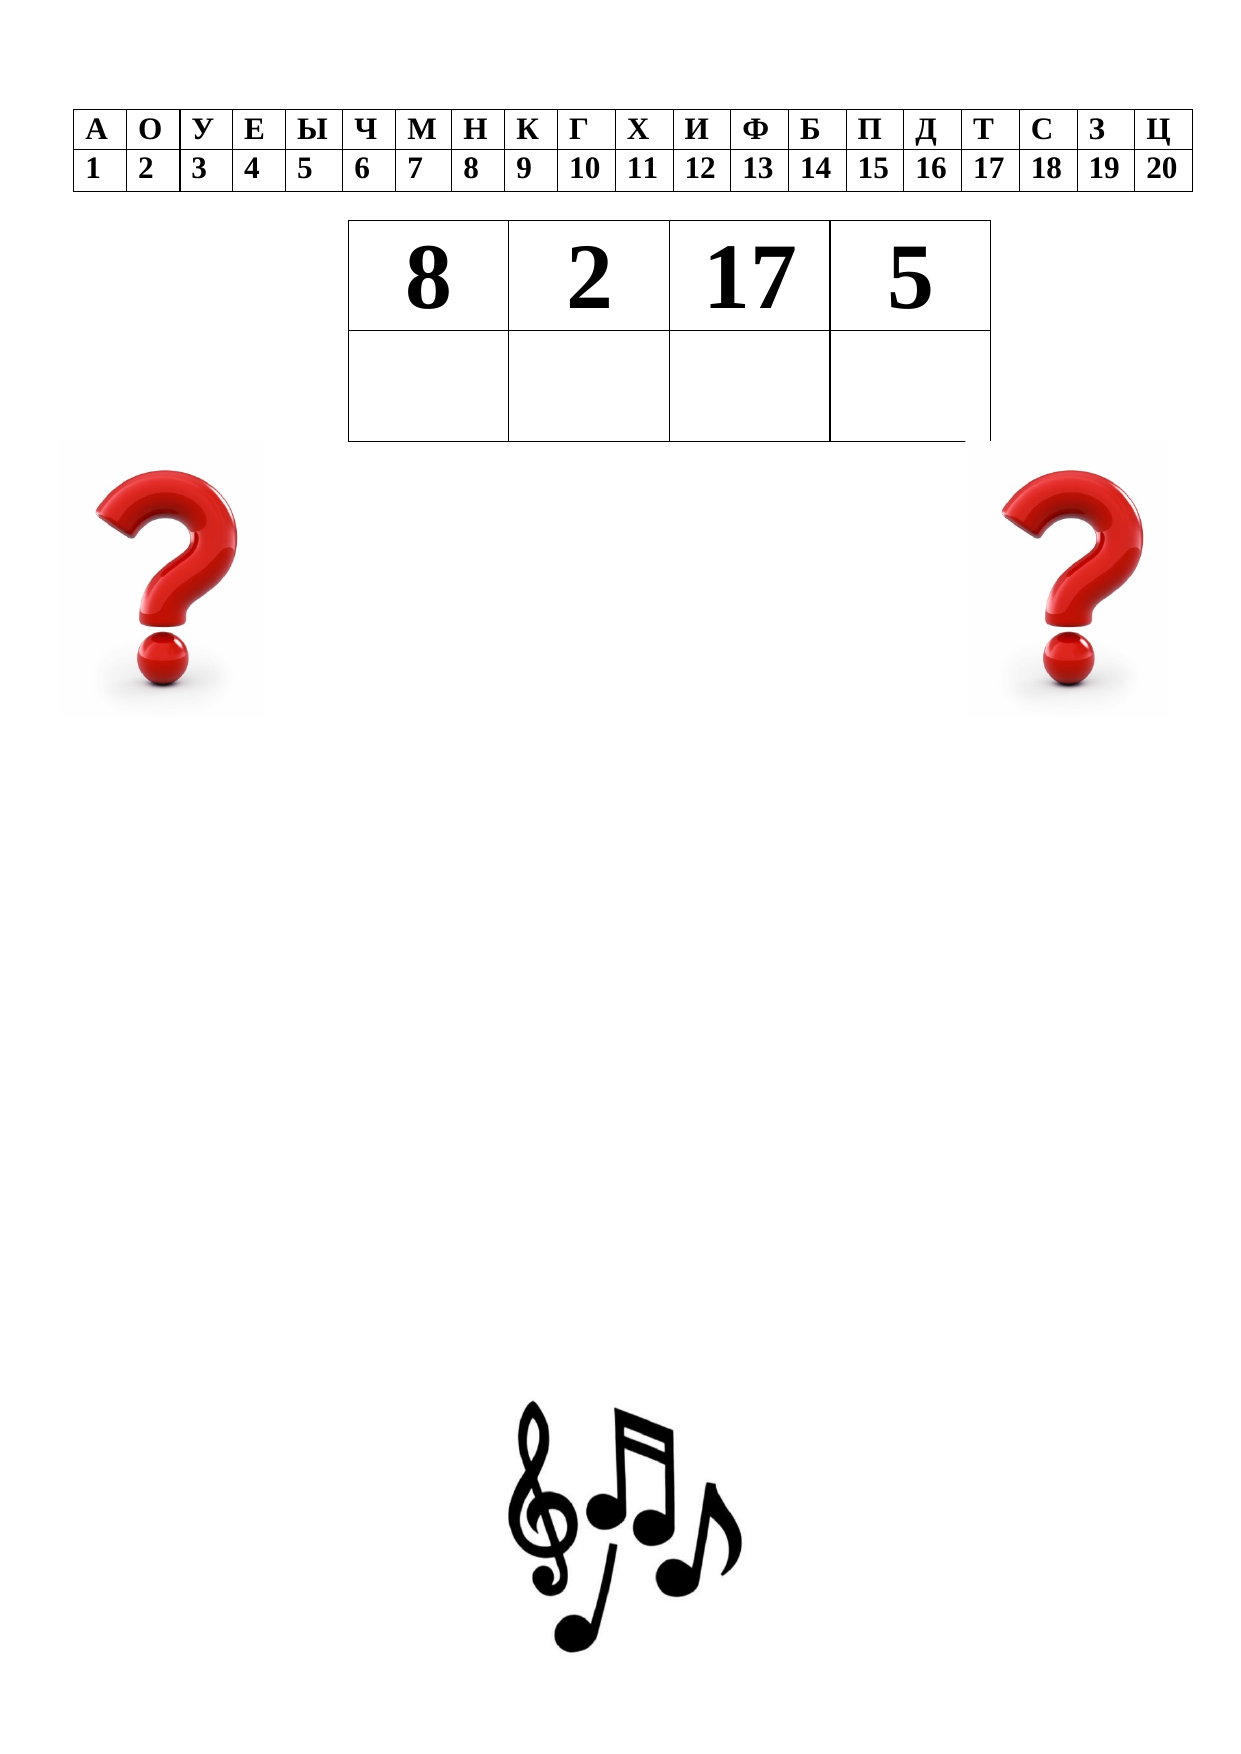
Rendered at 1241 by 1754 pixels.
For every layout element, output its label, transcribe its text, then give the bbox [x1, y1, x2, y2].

table_cell 12 [674, 150, 730, 191]
table_cell 19 [1078, 150, 1134, 191]
table_cell 2 [127, 150, 179, 191]
table_cell 5 [286, 150, 342, 191]
table_cell 17 [962, 150, 1019, 191]
table_header О [127, 110, 179, 149]
table_header Н [452, 110, 504, 149]
table_header Х [616, 110, 673, 149]
table_cell 8 [452, 150, 504, 191]
table_header Г [558, 110, 615, 149]
picture [59, 441, 266, 717]
table_cell 14 [789, 150, 846, 191]
table_header Ч [343, 110, 395, 149]
table_header 2 [509, 221, 669, 330]
table_header 5 [831, 221, 990, 330]
table_header 8 [349, 221, 508, 330]
table_cell 7 [396, 150, 451, 191]
table_cell [509, 331, 669, 441]
table_header Б [789, 110, 846, 149]
table_cell 9 [505, 150, 557, 191]
table_cell [831, 331, 990, 441]
table_header А [74, 110, 126, 149]
table_cell 20 [1135, 150, 1192, 191]
table_header К [505, 110, 557, 149]
table_cell 3 [181, 150, 232, 191]
table_header Ф [731, 110, 788, 149]
table_cell 16 [904, 150, 961, 191]
table_header 17 [670, 221, 829, 330]
table_header Д [904, 110, 961, 149]
table_header З [1078, 110, 1134, 149]
table_cell 1 [74, 150, 126, 191]
table_cell 4 [233, 150, 285, 191]
table_cell 10 [558, 150, 615, 191]
table_header Ц [1135, 110, 1192, 149]
table_header Е [233, 110, 285, 149]
table_header У [181, 110, 232, 149]
table_cell 6 [343, 150, 395, 191]
table_cell [670, 331, 829, 441]
table_cell 13 [731, 150, 788, 191]
picture [965, 441, 1172, 717]
table_header С [1020, 110, 1077, 149]
picture [486, 1392, 755, 1661]
table_header Ы [286, 110, 342, 149]
table_header Т [962, 110, 1019, 149]
table_cell 11 [616, 150, 673, 191]
table_cell [349, 331, 508, 441]
table_cell 18 [1020, 150, 1077, 191]
table_header П [847, 110, 903, 149]
table_header М [396, 110, 451, 149]
table_cell 15 [847, 150, 903, 191]
table_header И [674, 110, 730, 149]
